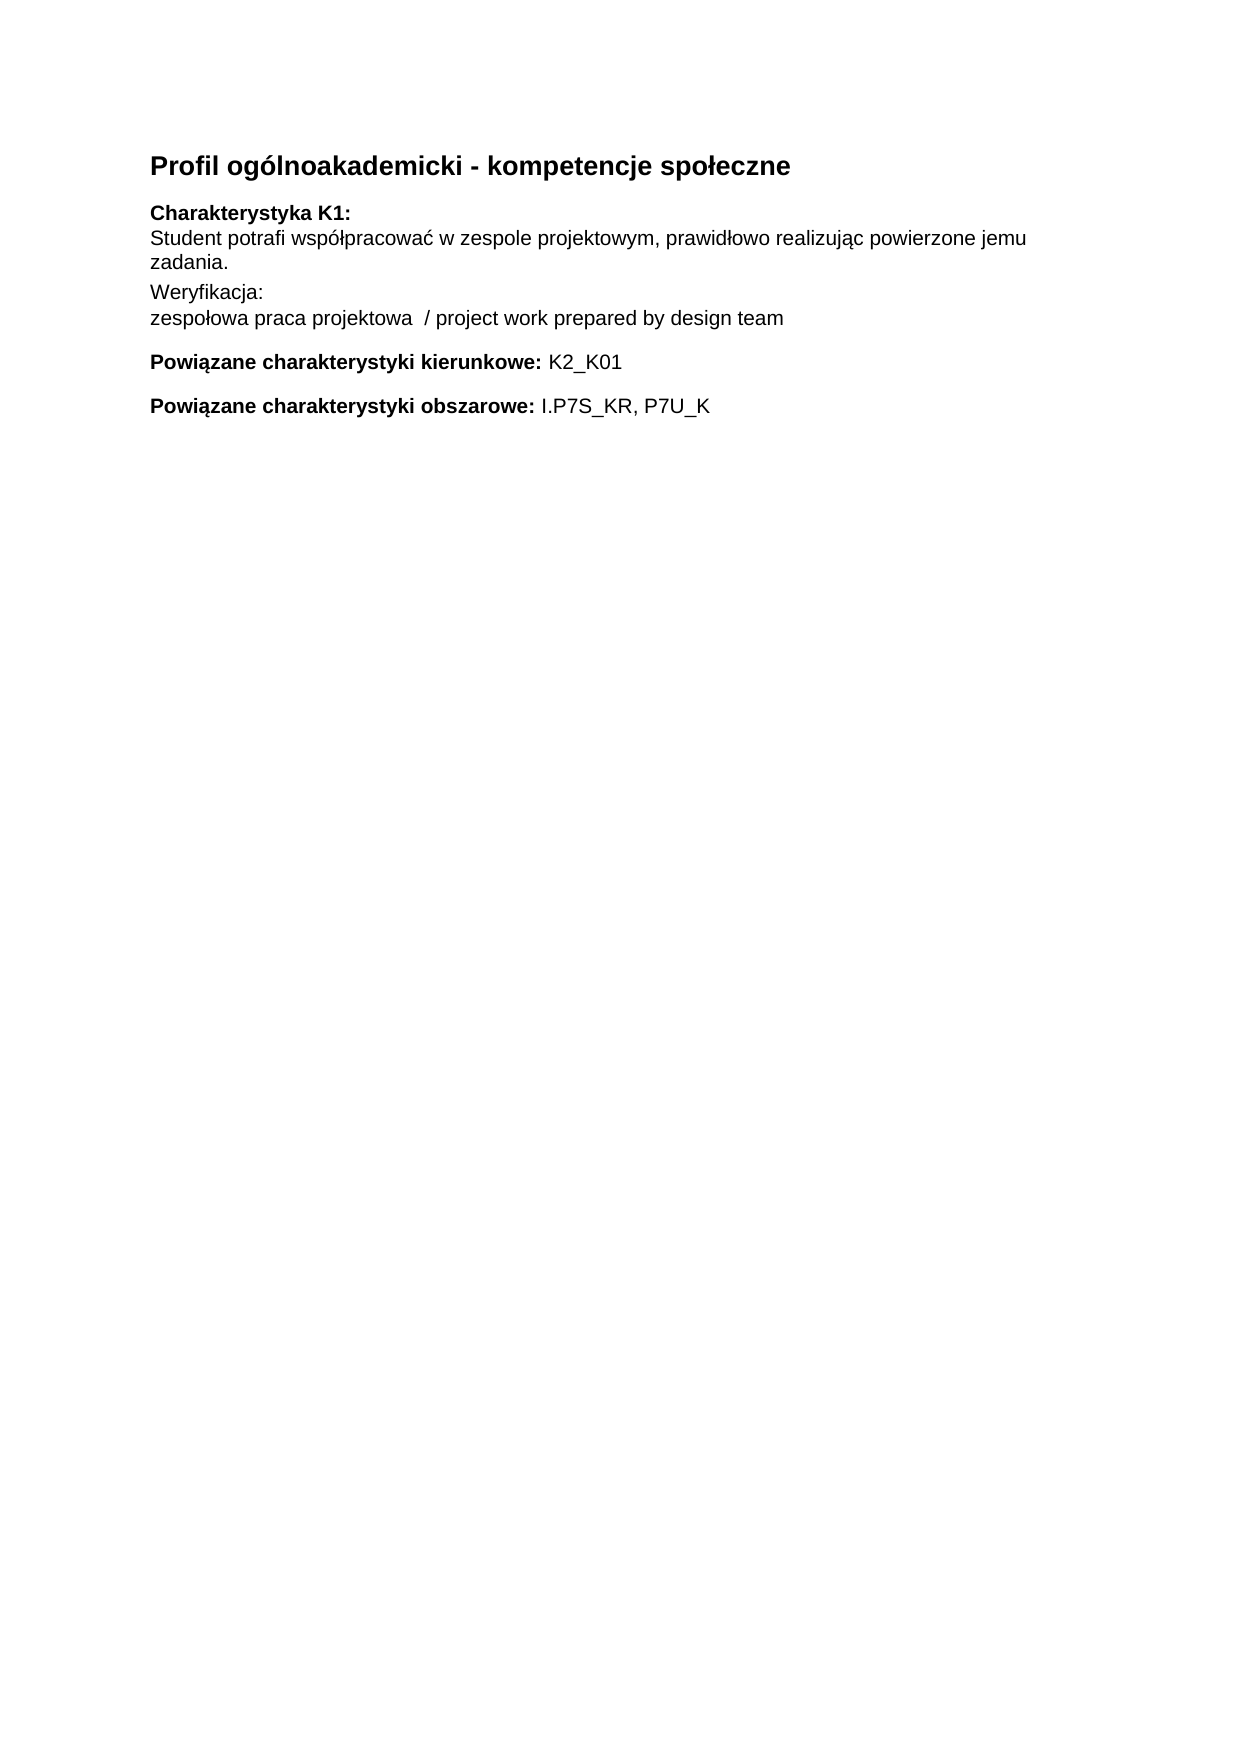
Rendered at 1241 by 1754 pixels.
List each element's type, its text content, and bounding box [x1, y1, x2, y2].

text Powiązane charakterystyki obszarowe: I.P7S_KR, P7U_K [150, 394, 1090, 418]
subtitle Profil ogólnoakademicki - kompetencje społeczne [150, 150, 1090, 181]
text Charakterystyka K1: [150, 201, 1090, 225]
text Student potrafi współpracować w zespole projektowym, prawidłowo realizując powierzone jemu zadania. [150, 226, 1090, 274]
text Powiązane charakterystyki kierunkowe: K2_K01 [150, 350, 1090, 374]
text Weryfikacja: [150, 280, 1090, 304]
text zespołowa praca projektowa / project work prepared by design team [150, 306, 1090, 330]
